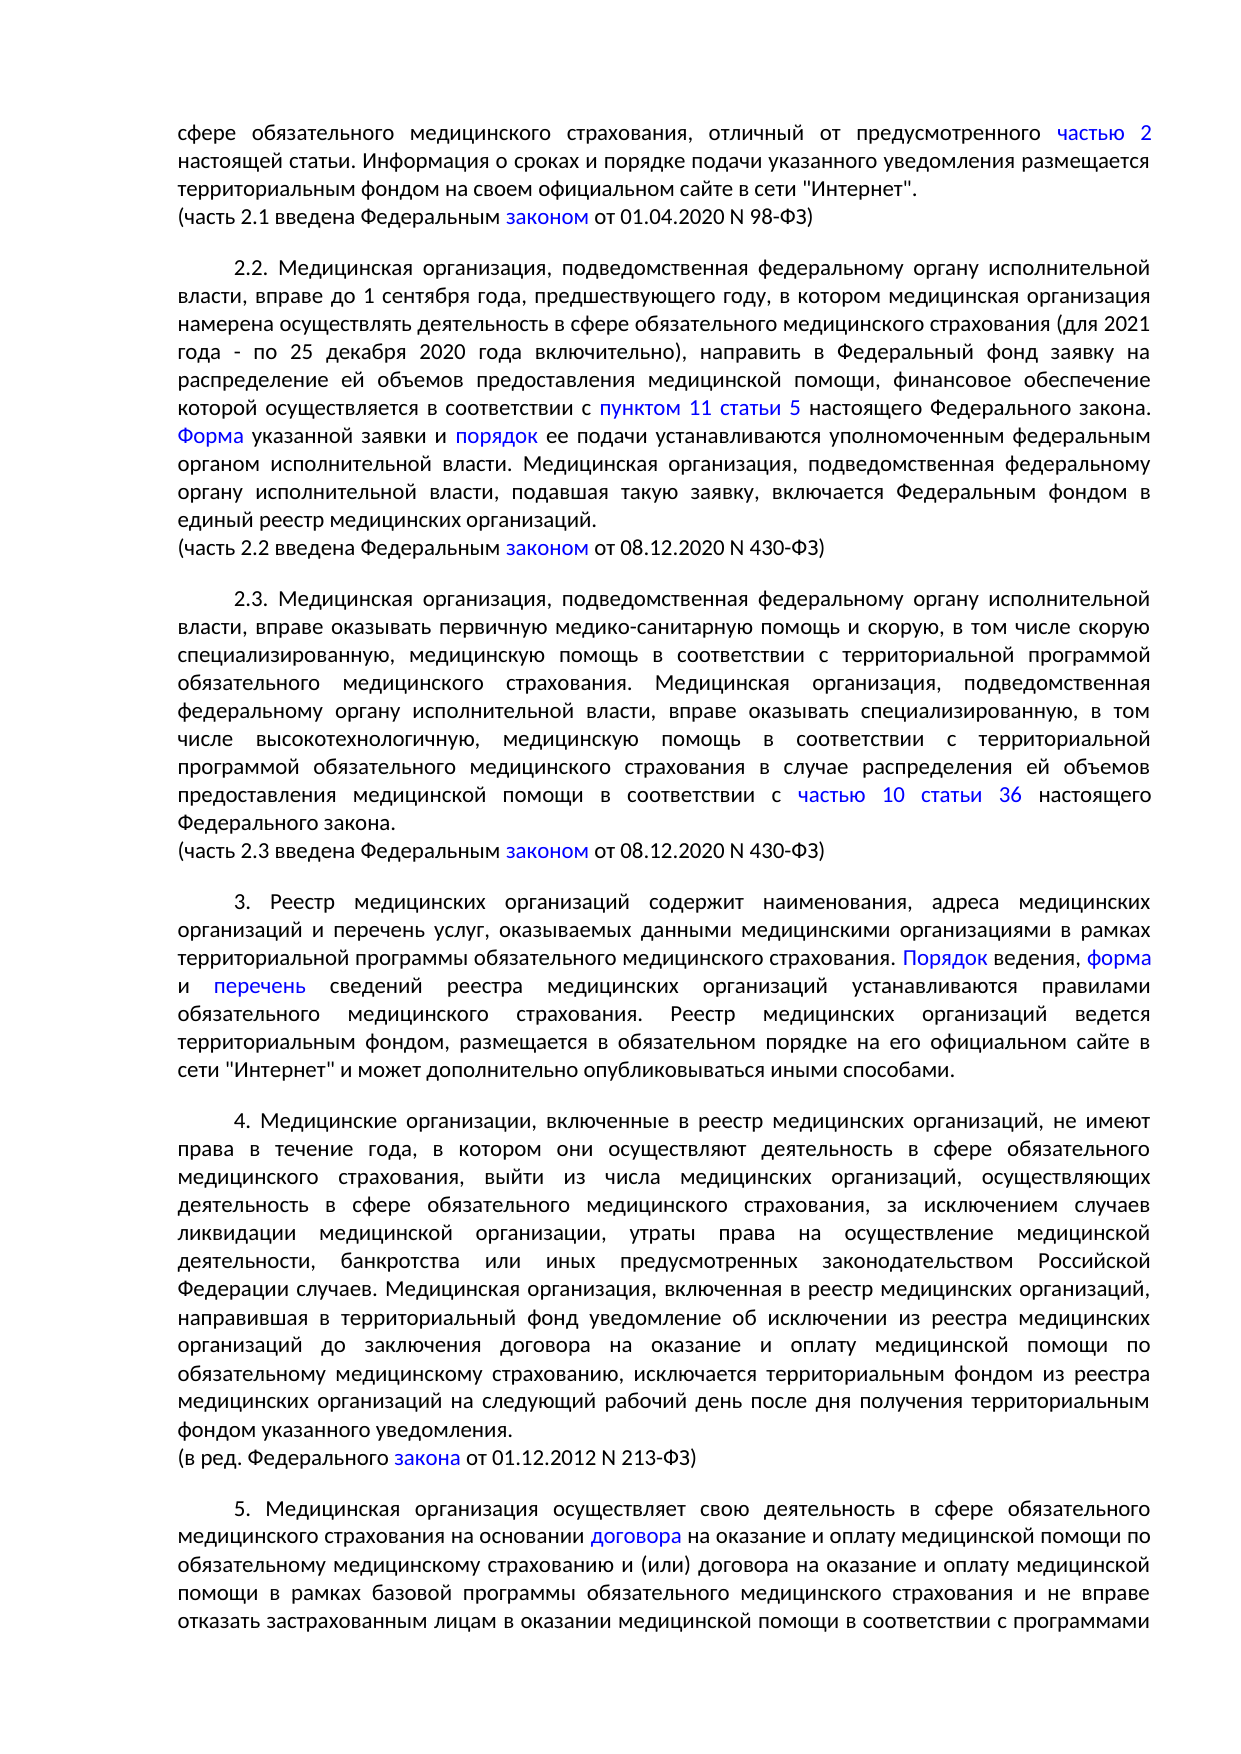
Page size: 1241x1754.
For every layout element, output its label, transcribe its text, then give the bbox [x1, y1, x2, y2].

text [177, 118, 1152, 202]
text (часть 2.1 введена Федеральным законом от 01.04.2020 N 98-ФЗ) [177, 202, 1152, 230]
text (часть 2.3 введена Федеральным законом от 08.12.2020 N 430-ФЗ) [177, 836, 1152, 864]
text 4. Медицинские организации, включенные в реестр медицинских организаций, не имеют права в течение года, в котором они осуществляют деятельность в сфере обязательного медицинского страхования, выйти из числа медицинских организаций, осуществляющих деятельность в сфере обязательного медицинского страхования, за исключением случаев ликвидации медицинской организации, утраты права на осуществление медицинской деятельности, банкротства или иных предусмотренных законодательством Российской Федерации случаев. Медицинская организация, включенная в реестр медицинских организаций, направившая в территориальный фонд уведомление об исключении из реестра медицинских организаций до заключения договора на оказание и оплату медицинской помощи по обязательному медицинскому страхованию, исключается территориальным фондом из реестра медицинских организаций на следующий рабочий день после дня получения территориальным фондом указанного уведомления. [177, 1106, 1152, 1443]
text (в ред. Федерального закона от 01.12.2012 N 213-ФЗ) [177, 1443, 1152, 1471]
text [177, 1494, 1152, 1634]
text 3. Реестр медицинских организаций содержит наименования, адреса медицинских организаций и перечень услуг, оказываемых данными медицинскими организациями в рамках территориальной программы обязательного медицинского страхования. Порядок ведения, форма и перечень сведений реестра медицинских организаций устанавливаются правилами обязательного медицинского страхования. Реестр медицинских организаций ведется территориальным фондом, размещается в обязательном порядке на его официальном сайте в сети "Интернет" и может дополнительно опубликовываться иными способами. [177, 887, 1152, 1083]
text 2.3. Медицинская организация, подведомственная федеральному органу исполнительной власти, вправе оказывать первичную медико-санитарную помощь и скорую, в том числе скорую специализированную, медицинскую помощь в соответствии с территориальной программой обязательного медицинского страхования. Медицинская организация, подведомственная федеральному органу исполнительной власти, вправе оказывать специализированную, в том числе высокотехнологичную, медицинскую помощь в соответствии с территориальной программой обязательного медицинского страхования в случае распределения ей объемов предоставления медицинской помощи в соответствии с частью 10 статьи 36 настоящего Федерального закона. [177, 584, 1152, 836]
text (часть 2.2 введена Федеральным законом от 08.12.2020 N 430-ФЗ) [177, 533, 1152, 561]
text 2.2. Медицинская организация, подведомственная федеральному органу исполнительной власти, вправе до 1 сентября года, предшествующего году, в котором медицинская организация намерена осуществлять деятельность в сфере обязательного медицинского страхования (для 2021 года - по 25 декабря 2020 года включительно), направить в Федеральный фонд заявку на распределение ей объемов предоставления медицинской помощи, финансовое обеспечение которой осуществляется в соответствии с пунктом 11 статьи 5 настоящего Федерального закона. Форма указанной заявки и порядок ее подачи устанавливаются уполномоченным федеральным органом исполнительной власти. Медицинская организация, подведомственная федеральному органу исполнительной власти, подавшая такую заявку, включается Федеральным фондом в единый реестр медицинских организаций. [177, 253, 1152, 533]
